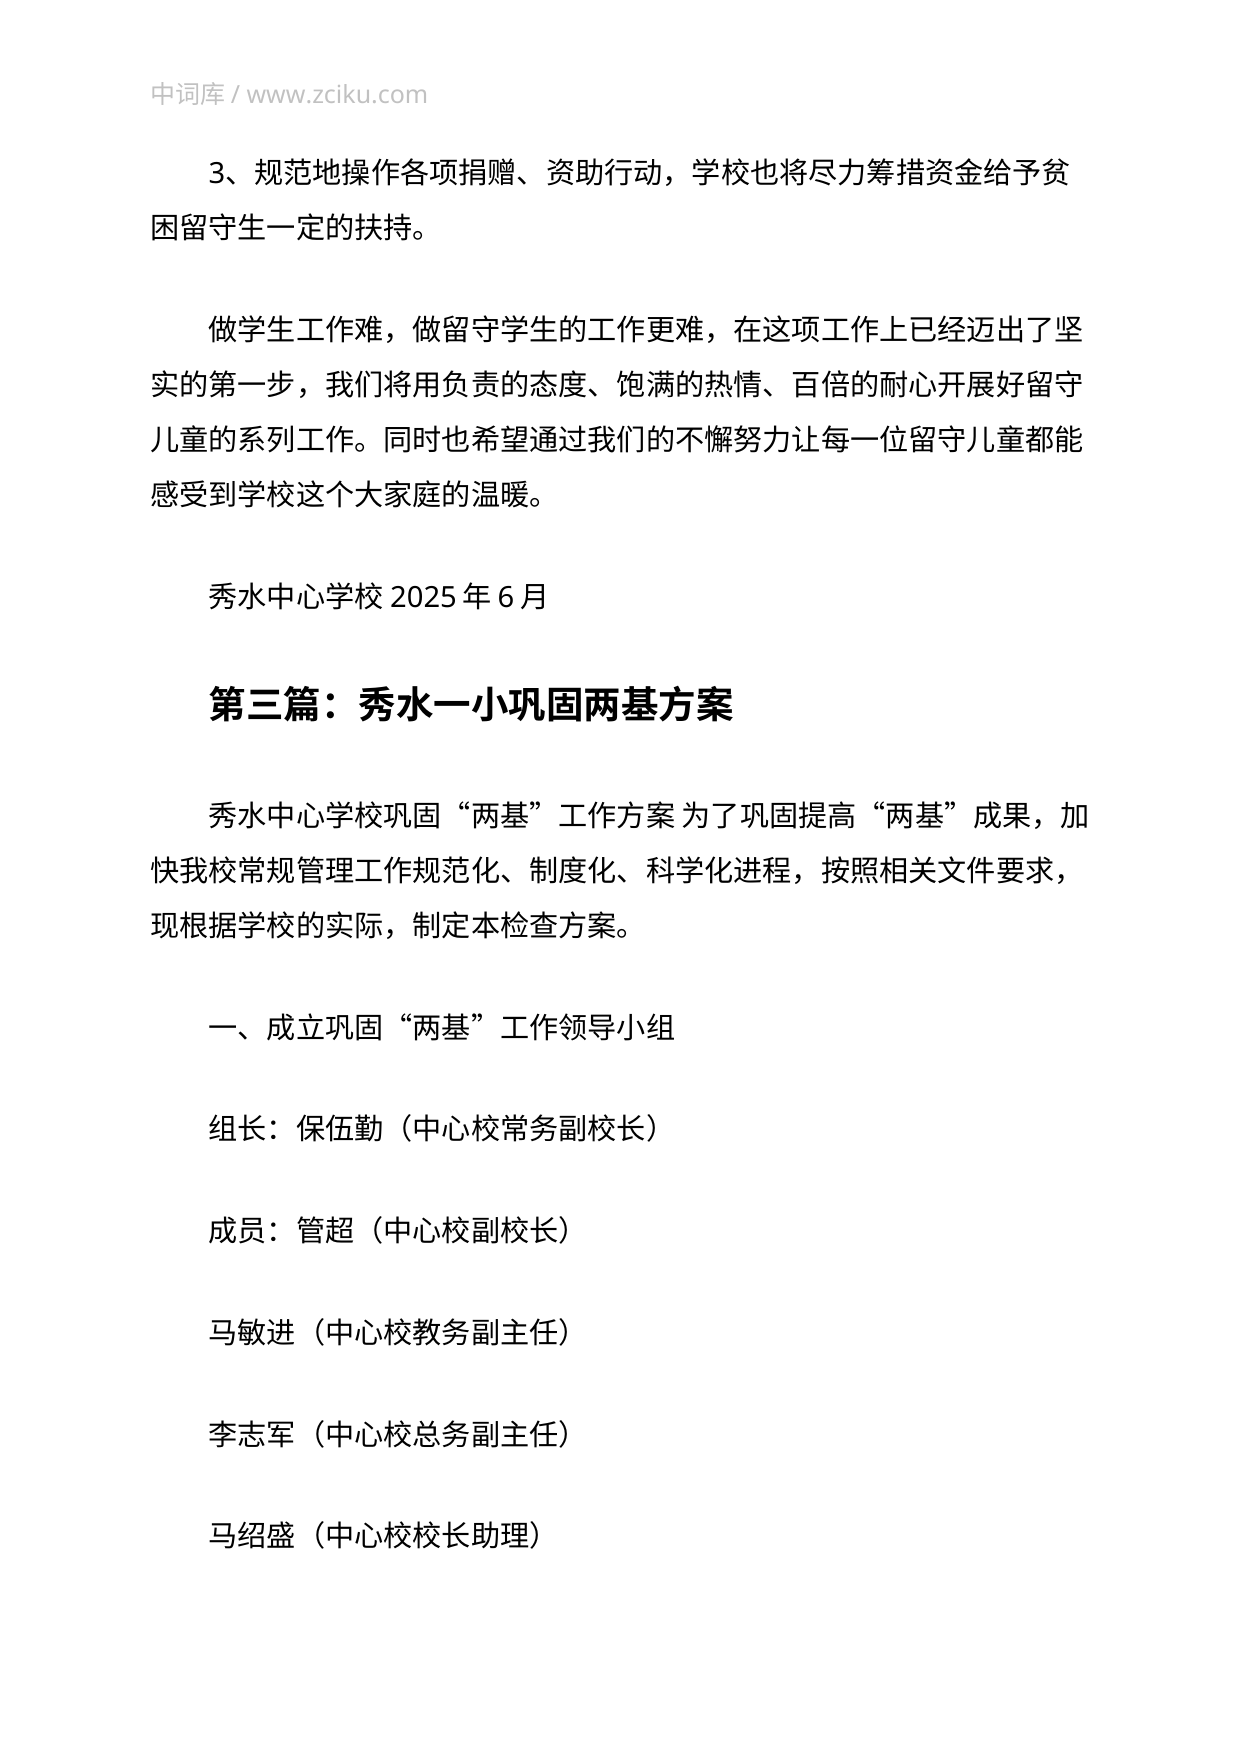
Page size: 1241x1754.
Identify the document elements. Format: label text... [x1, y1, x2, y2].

text 一、成立巩固“两基”工作领导小组 [150, 1004, 1090, 1046]
text 3、规范地操作各项捐赠、资助行动，学校也将尽力筹措资金给予贫困留守生一定的扶持。 [150, 150, 1090, 247]
text 秀水中心学校巩固“两基”工作方案 为了巩固提高“两基”成果，加快我校常规管理工作规范化、制度化、科学化进程，按照相关文件要求，现根据学校的实际，制定本检查方案。 [150, 793, 1090, 945]
text 成员：管超（中心校副校长） [150, 1208, 1090, 1250]
text 组长：保伍勤（中心校常务副校长） [150, 1106, 1090, 1148]
text 做学生工作难，做留守学生的工作更难，在这项工作上已经迈出了坚实的第一步，我们将用负责的态度、饱满的热情、百倍的耐心开展好留守儿童的系列工作。同时也希望通过我们的不懈努力让每一位留守儿童都能感受到学校这个大家庭的温暖。 [150, 307, 1090, 514]
text 第三篇：秀水一小巩固两基方案 [150, 675, 1090, 729]
text 秀水中心学校 2025年6月 [150, 573, 1090, 616]
text 马绍盛（中心校校长助理） [150, 1513, 1090, 1555]
text 马敏进（中心校教务副主任） [150, 1309, 1090, 1352]
text 李志军（中心校总务副主任） [150, 1411, 1090, 1453]
